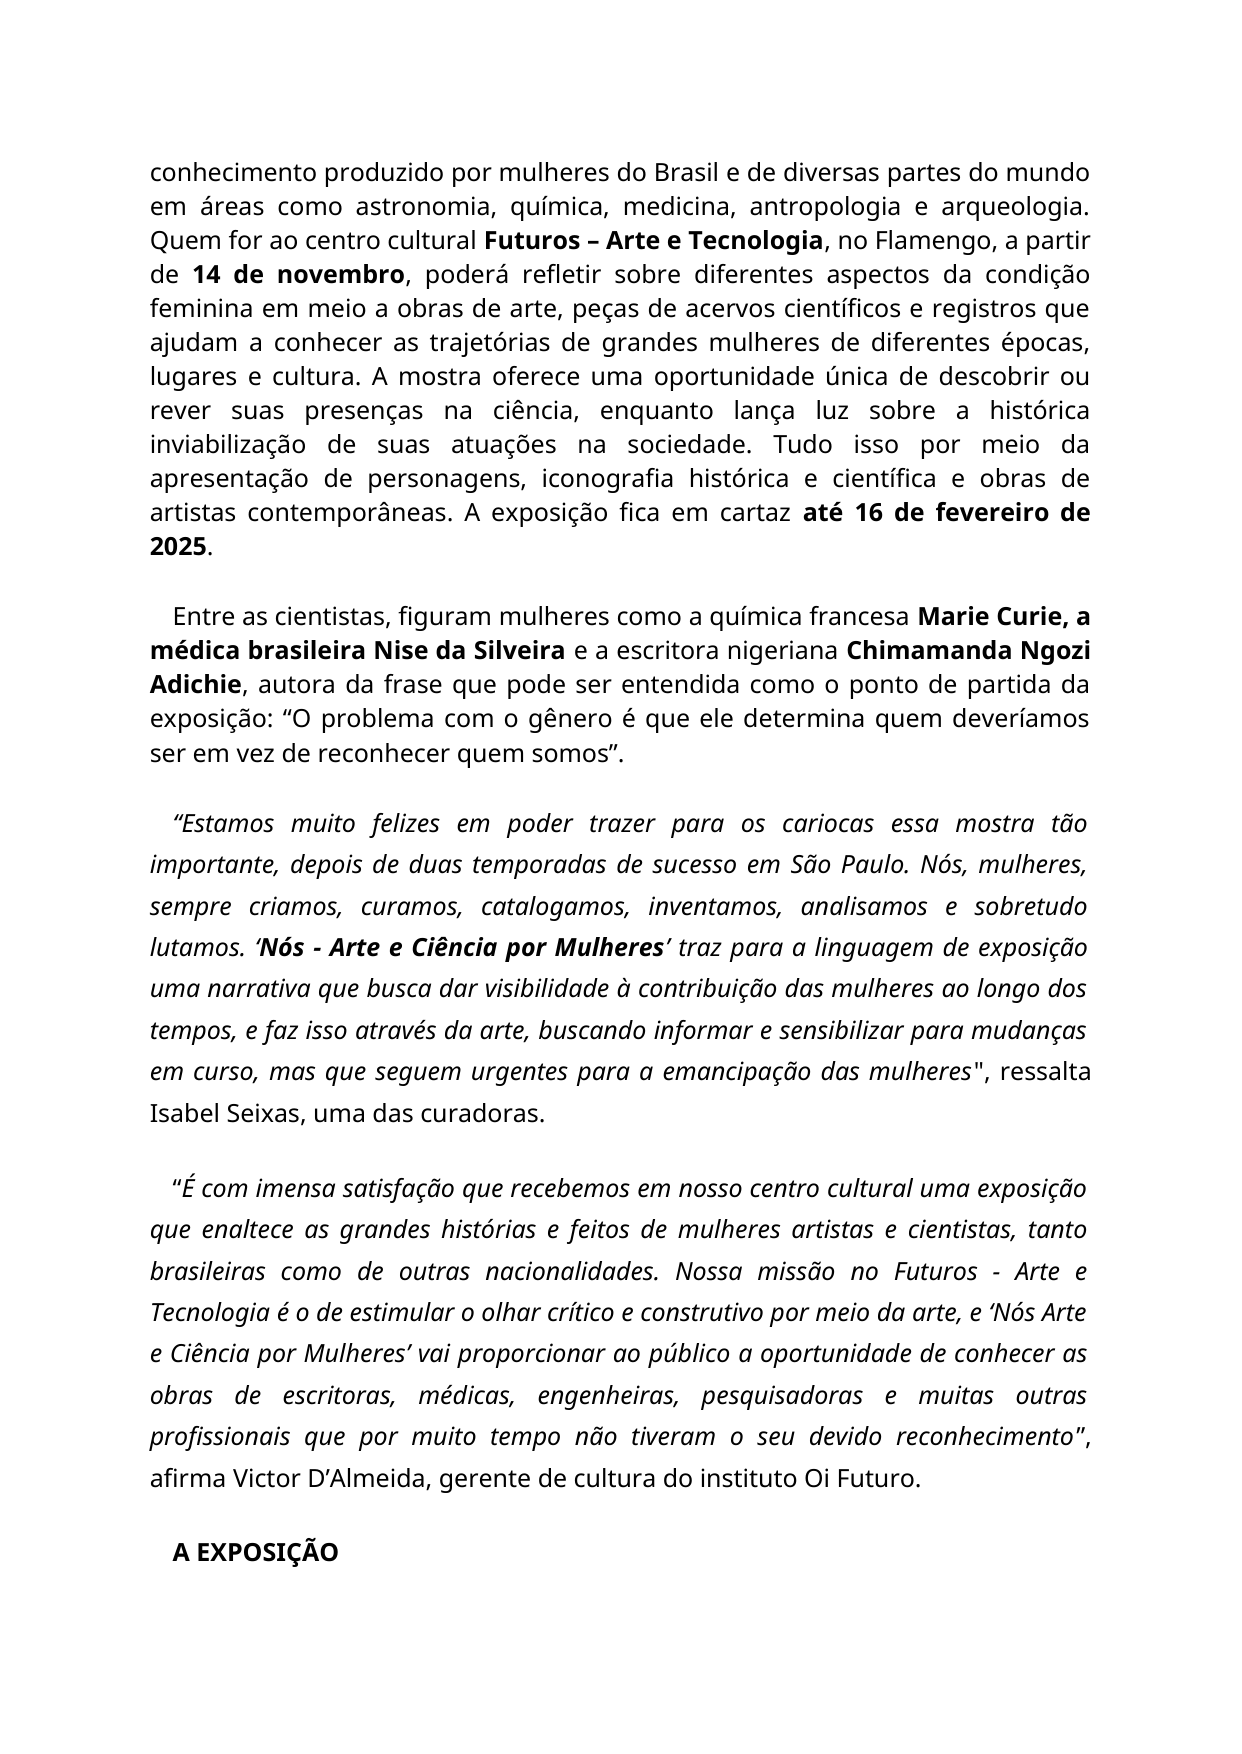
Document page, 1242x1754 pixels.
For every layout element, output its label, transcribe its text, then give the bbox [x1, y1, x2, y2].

text Entre as cientistas, figuram mulheres como a química francesa Marie Curie, a médica brasileira Nise da Silveira e a escritora nigeriana Chimamanda Ngozi Adichie, autora da frase que pode ser entendida como o ponto de partida da exposição: “O problema com o gênero é que ele determina quem deveríamos ser em vez de reconhecer quem somos”. [149, 599, 1091, 769]
text “Estamos muito felizes em poder trazer para os cariocas essa mostra tão importante, depois de duas temporadas de sucesso em São Paulo. Nós, mulheres, sempre criamos, curamos, catalogamos, inventamos, analisamos e sobretudo lutamos. ‘Nós - Arte e Ciência por Mulheres’ traz para a linguagem de exposição uma narrativa que busca dar visibilidade à contribuição das mulheres ao longo dos tempos, e faz isso através da arte, buscando informar e sensibilizar para mudanças em curso, mas que seguem urgentes para a emancipação das mulheres", ressalta Isabel Seixas, uma das curadoras. [149, 805, 1092, 1129]
text “É com imensa satisfação que recebemos em nosso centro cultural uma exposição que enaltece as grandes histórias e feitos de mulheres artistas e cientistas, tanto brasileiras como de outras nacionalidades. Nossa missão no Futuros - Arte e Tecnologia é o de estimular o olhar crítico e construtivo por meio da arte, e ‘Nós Arte e Ciência por Mulheres’ vai proporcionar ao público a oportunidade de conhecer as obras de escritoras, médicas, engenheiras, pesquisadoras e muitas outras profissionais que por muito tempo não tiveram o seu devido reconhecimento”, afirma Victor D’Almeida, gerente de cultura do instituto Oi Futuro. [149, 1170, 1092, 1494]
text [149, 154, 1091, 563]
text A EXPOSIÇÃO [149, 1535, 1091, 1569]
